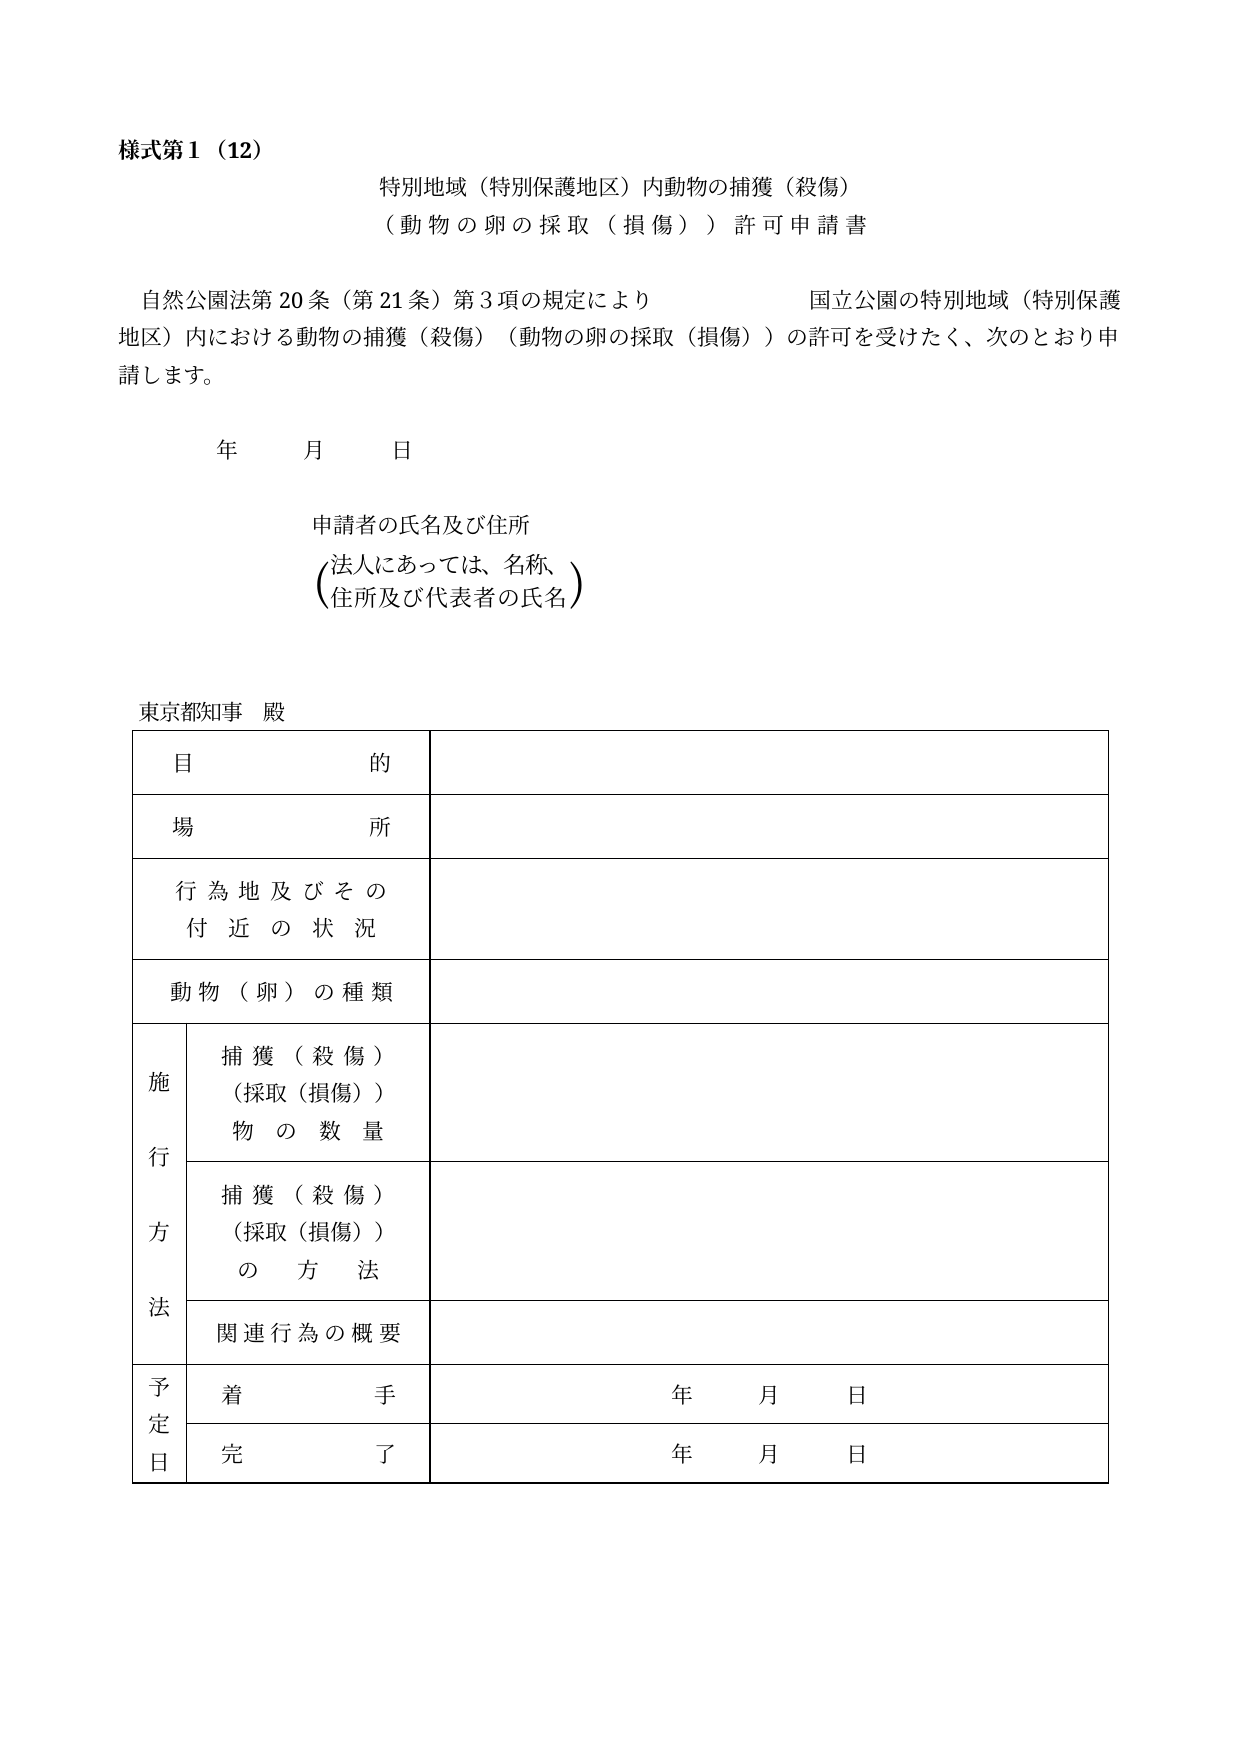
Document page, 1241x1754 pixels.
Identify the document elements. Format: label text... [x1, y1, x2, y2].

text 年 月 日 [118, 430, 1122, 467]
text 東京都知事 殿 [118, 692, 1122, 730]
table_header [431, 731, 1108, 794]
table_cell [431, 1024, 1108, 1161]
table_cell 行為地及びその 付近の状況 [133, 859, 429, 959]
table_cell [431, 795, 1108, 857]
text 様式第１（12） [118, 130, 1122, 167]
table_cell 場 所 [133, 795, 429, 857]
table_cell 着 手 [187, 1365, 429, 1423]
table_cell 年 月 日 [431, 1424, 1108, 1482]
text （動物の卵の採取（損傷））許可申請書 [118, 205, 1122, 242]
table_cell [431, 1162, 1108, 1300]
table_cell 完 了 [187, 1424, 429, 1482]
table_cell [431, 960, 1108, 1022]
text 特別地域（特別保護地区）内動物の捕獲（殺傷） [118, 167, 1122, 205]
table_cell 年 月 日 [431, 1365, 1108, 1423]
table_cell 予 定 日 [133, 1365, 186, 1482]
table_cell [431, 1301, 1108, 1364]
table_cell 関連行為の概要 [187, 1301, 429, 1364]
table_cell [431, 859, 1108, 959]
table_cell 動物（卵）の種類 [133, 960, 429, 1022]
text 法人にあっては、名称、住所及び代表者の氏名 [118, 542, 1122, 617]
table_cell 施 行 方 法 [133, 1024, 186, 1364]
text 申請者の氏名及び住所 [118, 505, 1122, 542]
table_cell 捕獲（殺傷） （採取（損傷）） の方法 [187, 1162, 429, 1300]
table_cell 捕獲（殺傷） （採取（損傷）） 物の数量 [187, 1024, 429, 1161]
table_header 目 的 [133, 731, 429, 794]
text 自然公園法第20条（第21条）第３項の規定により 国立公園の特別地域（特別保護地区）内における動物の捕獲（殺傷）（動物の卵の採取（損傷））の許可を受けたく、次のとおり申請します。 [118, 280, 1122, 392]
